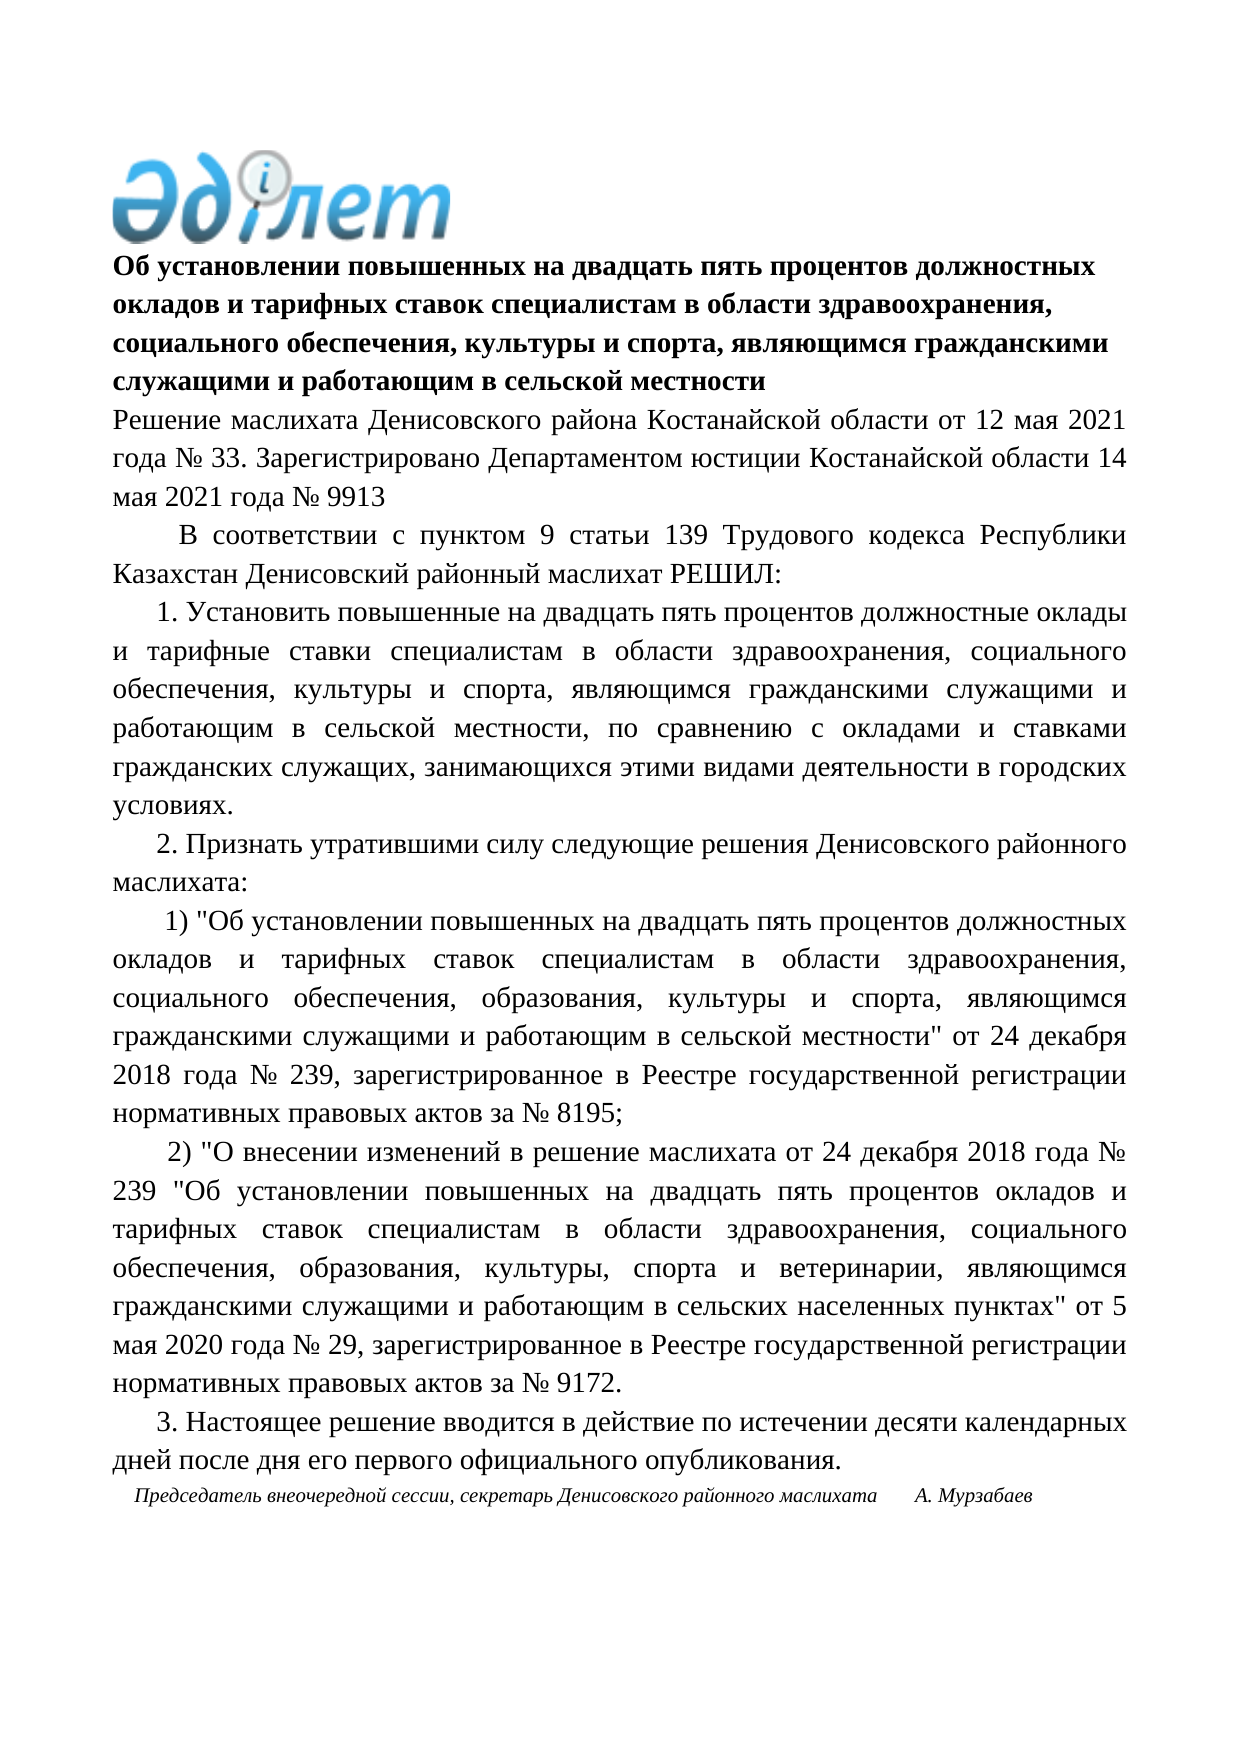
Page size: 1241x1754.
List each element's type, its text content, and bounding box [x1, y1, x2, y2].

text 3. Настоящее решение вводится в действие по истечении десяти календарных дней после дня его первого официального опубликования. [112, 1404, 1128, 1476]
picture [112, 150, 451, 244]
text Решение маслихата Денисовского района Костанайской области от 12 мая 2021 года № 33. Зарегистрировано Департаментом юстиции Костанайской области 14 мая 2021 года № 9913 [112, 402, 1128, 512]
text В соответствии с пунктом 9 статьи 139 Трудового кодекса Республики Казахстан Денисовский районный маслихат РЕШИЛ: [112, 517, 1128, 589]
table_header А. Мурзабаев [913, 1481, 1240, 1512]
text 2. Признать утратившими силу следующие решения Денисовского районного маслихата: [112, 826, 1128, 898]
text Об установлении повышенных на двадцать пять процентов должностных окладов и тарифных ставок специалистам в области здравоохранения, социального обеспечения, культуры и спорта, являющимся гражданскими служащими и работающим в сельской местности [112, 248, 1128, 397]
text 1. Установить повышенные на двадцать пять процентов должностные оклады и тарифные ставки специалистам в области здравоохранения, социального обеспечения, культуры и спорта, являющимся гражданскими служащими и работающим в сельской местности, по сравнению с окладами и ставками гражданских служащих, занимающихся этими видами деятельности в городских условиях. [112, 594, 1128, 821]
table_header Председатель внеочередной сессии, секретарь Денисовcкого районного маслихата [101, 1481, 913, 1512]
text 1) "Об установлении повышенных на двадцать пять процентов должностных окладов и тарифных ставок специалистам в области здравоохранения, социального обеспечения, образования, культуры и спорта, являющимся гражданскими служащими и работающим в сельской местности" от 24 декабря 2018 года № 239, зарегистрированное в Реестре государственной регистрации нормативных правовых актов за № 8195; [112, 903, 1128, 1129]
